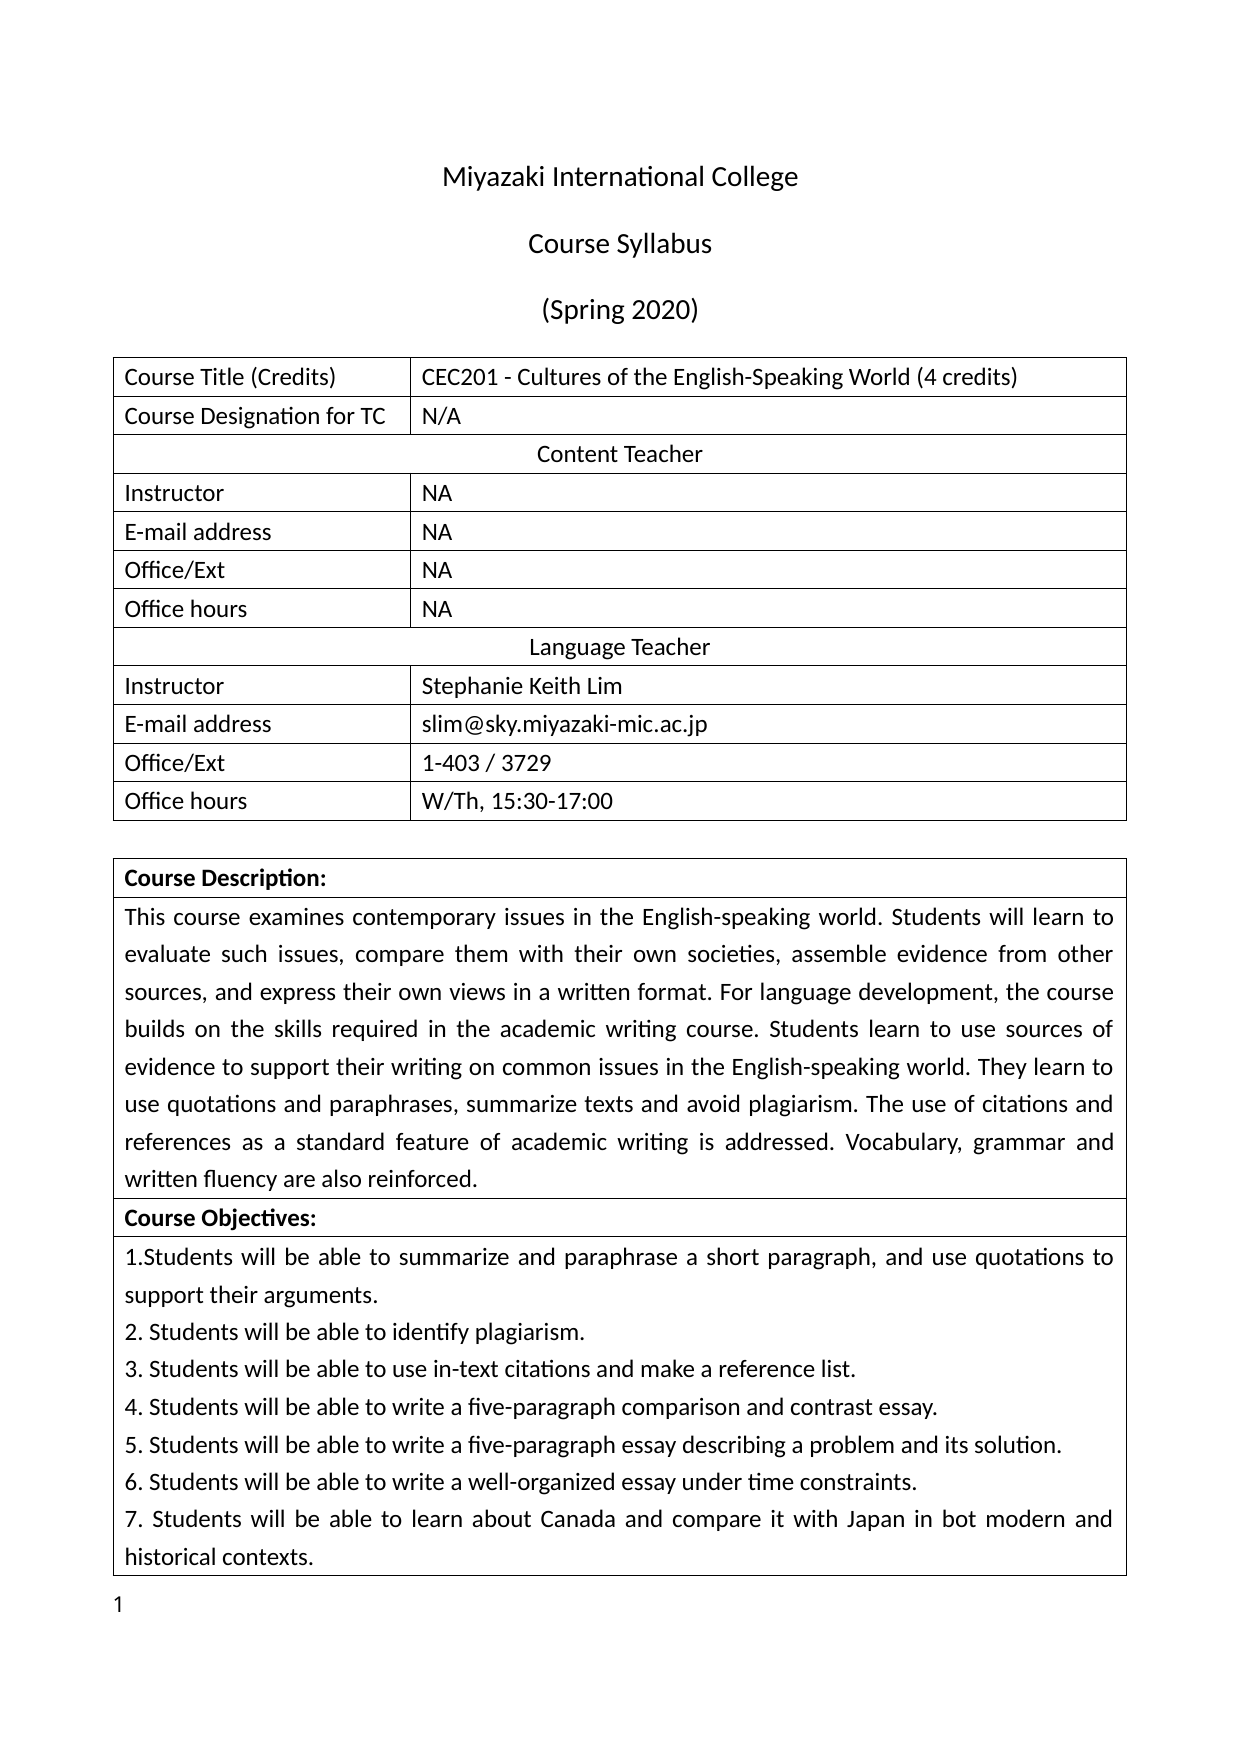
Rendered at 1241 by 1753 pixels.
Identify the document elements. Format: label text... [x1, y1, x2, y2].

text Miyazaki International College [112, 157, 1128, 194]
table_cell Office/Ext [114, 551, 410, 588]
table_cell Course Designation for TC [114, 397, 410, 434]
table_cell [114, 1237, 1126, 1575]
table_cell NA [411, 551, 1126, 588]
table_cell Language Teacher [114, 628, 1126, 665]
text Course Syllabus [112, 224, 1128, 261]
table_cell N/A [411, 397, 1126, 434]
table_cell Instructor [114, 666, 410, 704]
table_cell Office hours [114, 782, 410, 819]
table_cell Office hours [114, 589, 410, 627]
table_cell E-mail address [114, 512, 410, 550]
table_cell slim@sky.miyazaki-mic.ac.jp [411, 705, 1126, 742]
table_cell NA [411, 474, 1126, 511]
table_cell W/Th, 15:30-17:00 [411, 782, 1126, 819]
table_cell Instructor [114, 474, 410, 511]
table_cell NA [411, 589, 1126, 627]
table_cell 1-403 / 3729 [411, 744, 1126, 781]
table_cell Office/Ext [114, 744, 410, 781]
table_header Course Description: [114, 859, 1126, 897]
table_cell Content Teacher [114, 435, 1126, 473]
text (Spring 2020) [112, 290, 1128, 328]
table_header Course Title (Credits) [114, 358, 410, 396]
table_cell Course Objectives: [114, 1199, 1126, 1236]
table_cell NA [411, 512, 1126, 550]
table_header CEC201 - Cultures of the English-Speaking World (4 credits) [411, 358, 1126, 396]
table_cell Stephanie Keith Lim [411, 666, 1126, 704]
table_cell This course examines contemporary issues in the English-speaking world. Students will learn to evaluate such issues, compare them with their own societies, assemble evidence from other sources, and express their own views in a written format. For language development, the course builds on the skills required in the academic writing course. Students learn to use sources of evidence to support their writing on common issues in the English-speaking world. They learn to use quotations and paraphrases, summarize texts and avoid plagiarism. The use of citations and references as a standard feature of academic writing is addressed. Vocabulary, grammar and written fluency are also reinforced. [114, 898, 1126, 1198]
table_cell E-mail address [114, 705, 410, 742]
